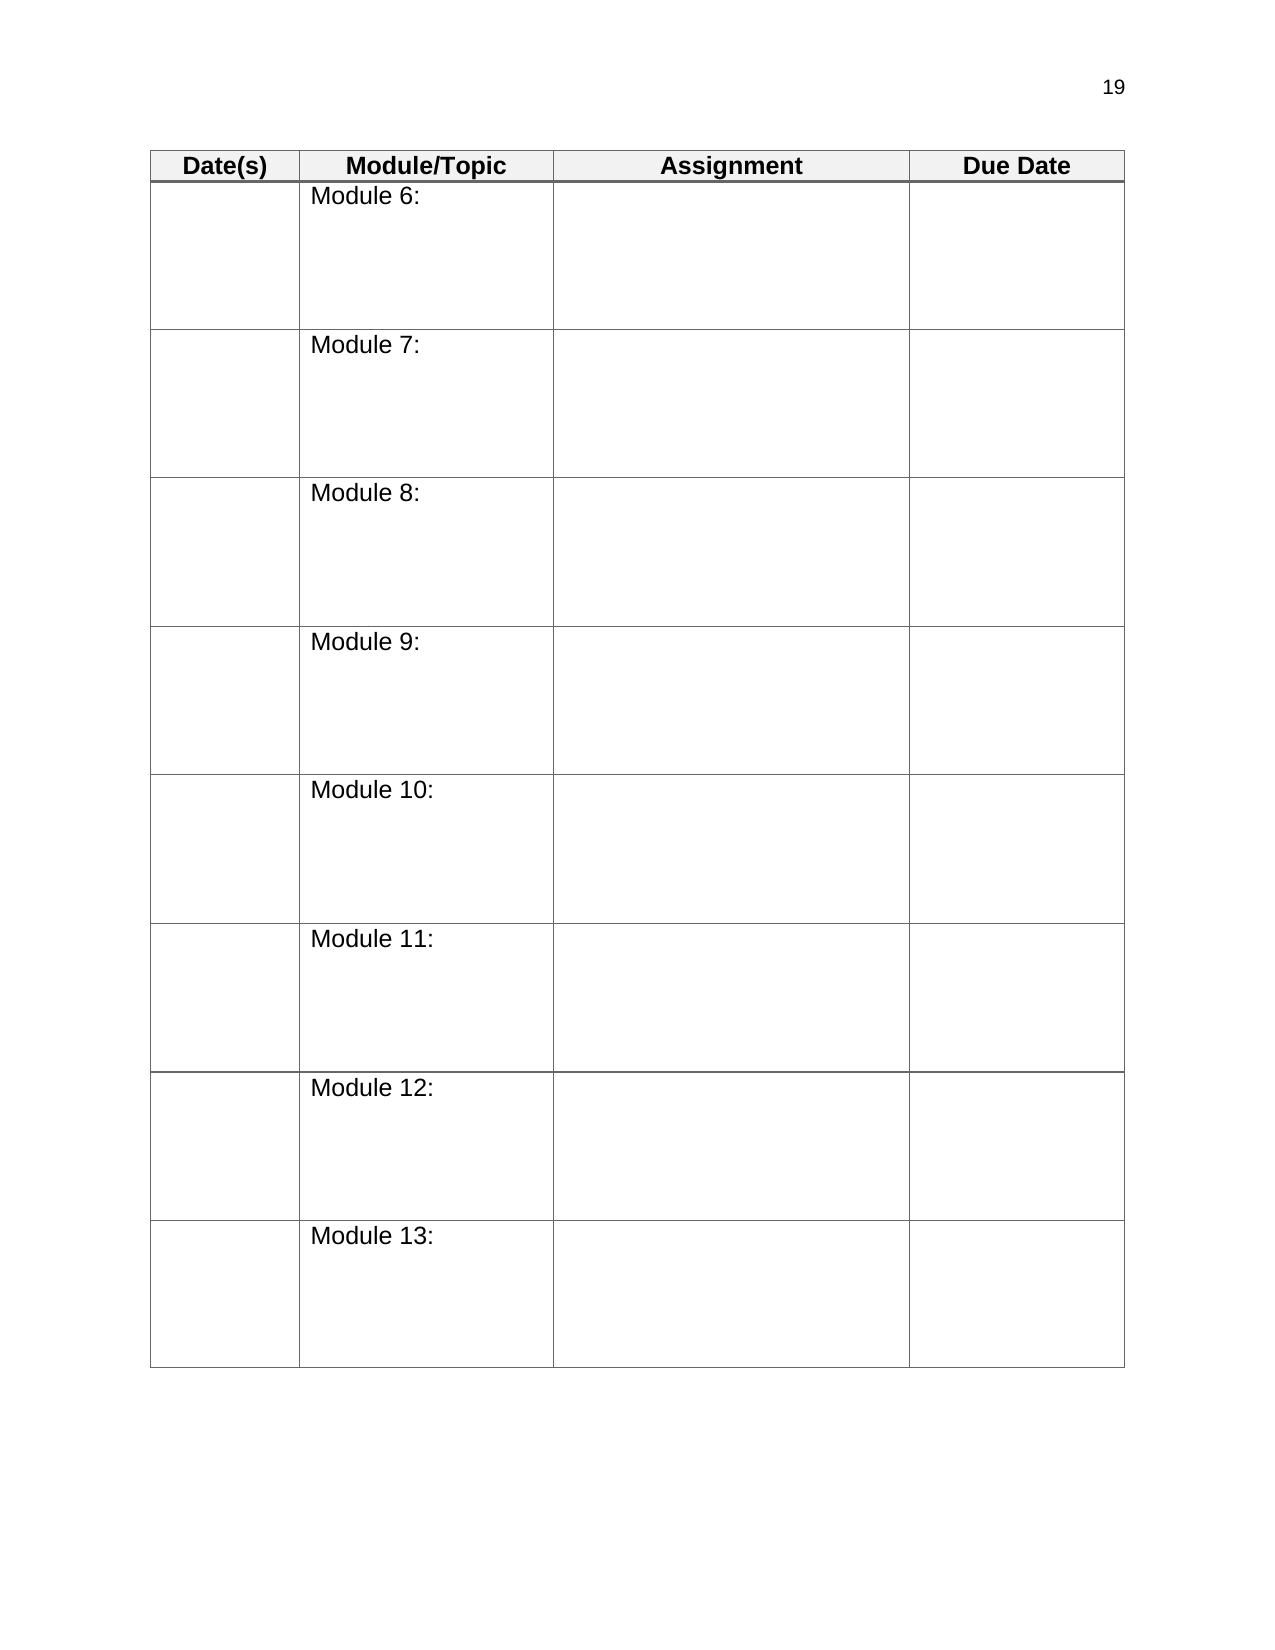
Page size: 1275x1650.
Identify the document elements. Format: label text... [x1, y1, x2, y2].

table_cell [554, 183, 909, 329]
table_cell [554, 1073, 909, 1220]
table_cell [910, 775, 1124, 923]
table_cell [151, 183, 299, 329]
table_cell [554, 627, 909, 774]
table_cell [151, 924, 299, 1071]
table_cell [910, 924, 1124, 1071]
table_cell [151, 775, 299, 923]
table_cell [554, 330, 909, 477]
table_cell Module 7: [300, 330, 553, 477]
table_cell Module 12: [300, 1073, 553, 1220]
table_header Module/Topic [300, 151, 553, 180]
table_cell [151, 627, 299, 774]
table_header Due Date [910, 151, 1124, 180]
table_cell [910, 1221, 1124, 1367]
table_cell [910, 478, 1124, 626]
table_header Date(s) [151, 151, 299, 180]
table_cell [151, 478, 299, 626]
table_cell [554, 478, 909, 626]
table_cell [910, 1073, 1124, 1220]
table_cell Module 9: [300, 627, 553, 774]
table_cell [554, 775, 909, 923]
table_cell Module 6: [300, 183, 553, 329]
table_cell [554, 1221, 909, 1367]
table_cell [910, 330, 1124, 477]
table_cell [910, 183, 1124, 329]
table_cell Module 8: [300, 478, 553, 626]
table_cell [910, 627, 1124, 774]
table_cell [554, 924, 909, 1071]
table_cell Module 11: [300, 924, 553, 1071]
table_cell [151, 1073, 299, 1220]
table_cell Module 10: [300, 775, 553, 923]
table_header Assignment [554, 151, 909, 180]
table_cell [151, 1221, 299, 1367]
table_cell [151, 330, 299, 477]
table_cell Module 13: [300, 1221, 553, 1367]
